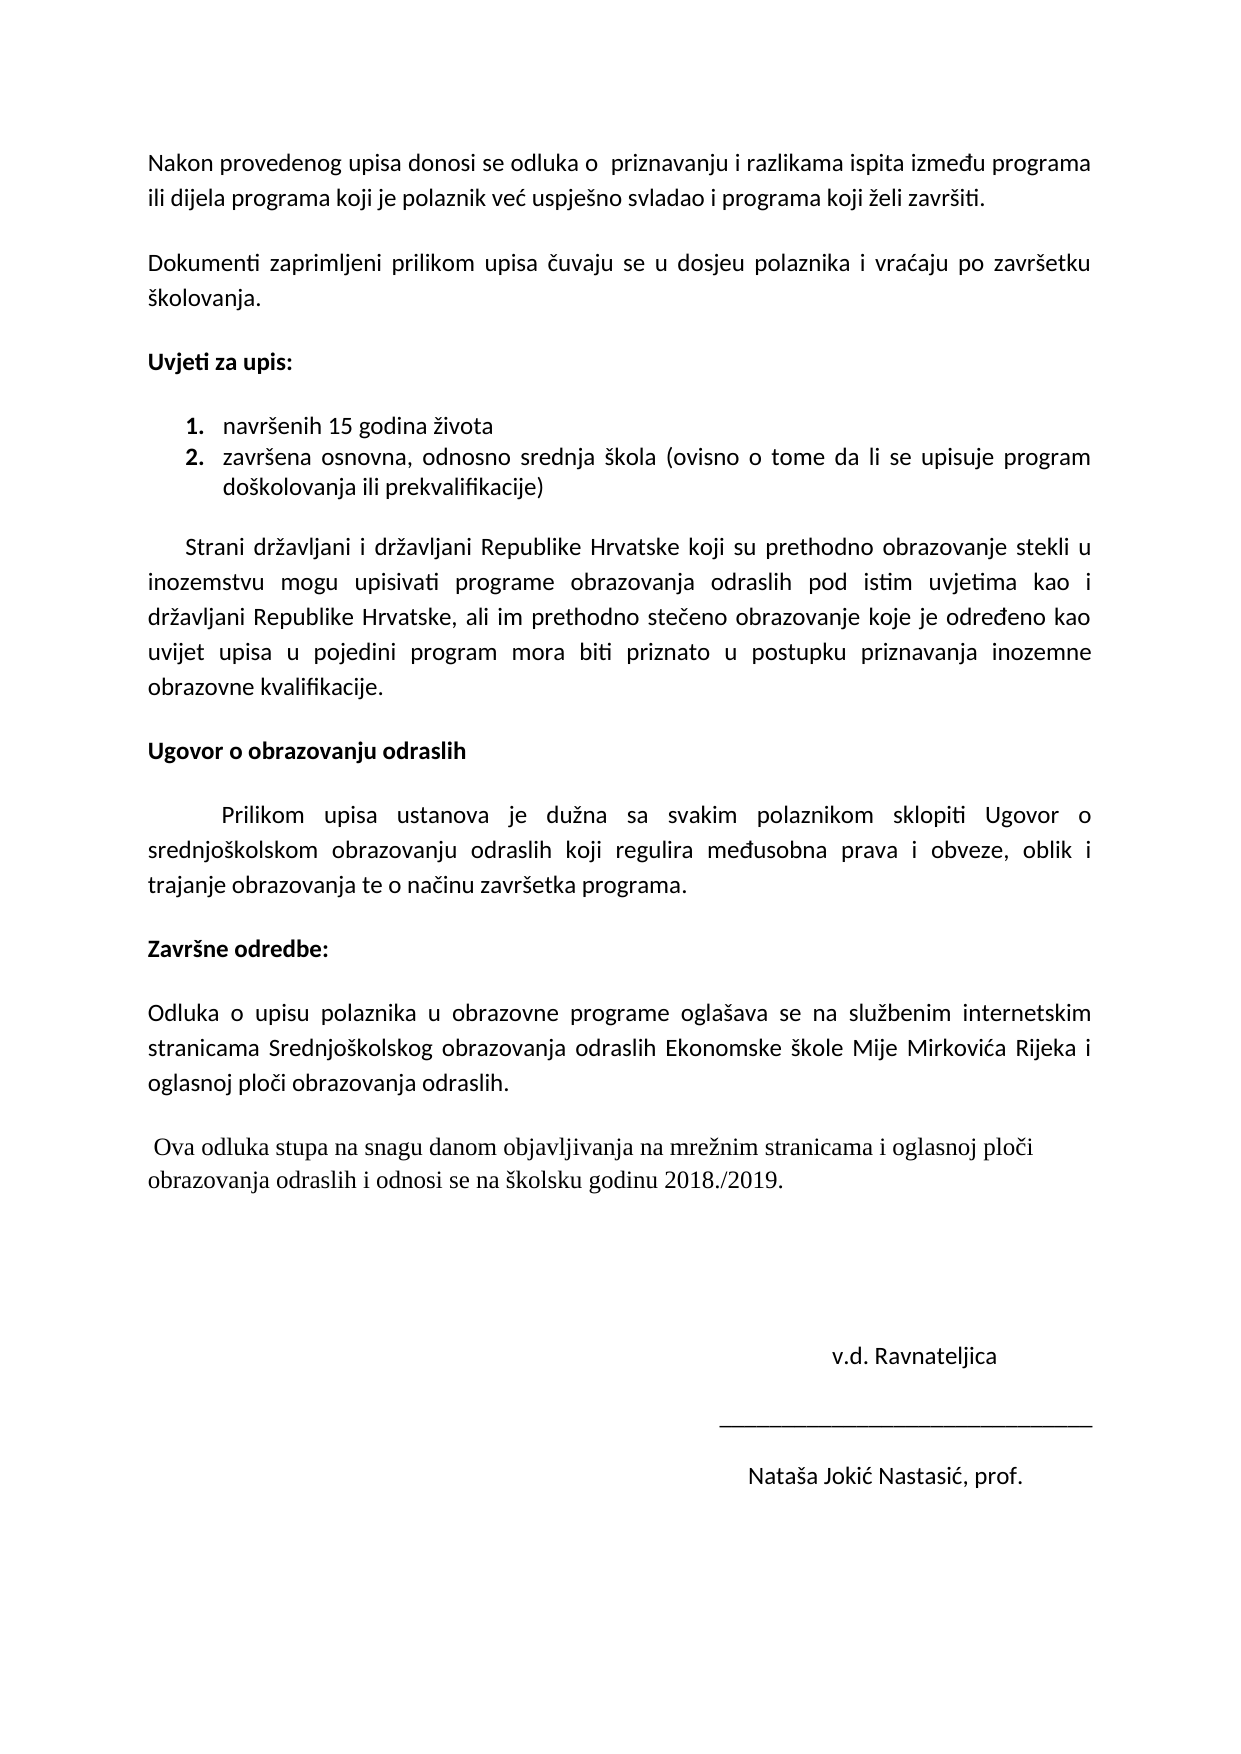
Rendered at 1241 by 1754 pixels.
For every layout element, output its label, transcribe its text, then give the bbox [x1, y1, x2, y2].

text Uvjeti za upis: [148, 346, 1093, 376]
text Strani državljani i državljani Republike Hrvatske koji su prethodno obrazovanje stekli u inozemstvu mogu upisivati programe obrazovanja odraslih pod istim uvjetima kao i državljani Republike Hrvatske, ali im prethodno stečeno obrazovanje koje je određeno kao uvijet upisa u pojedini program mora biti priznato u postupku priznavanja inozemne obrazovne kvalifikacije. [148, 531, 1093, 701]
text v.d. Ravnateljica [148, 1340, 1093, 1371]
text Dokumenti zaprimljeni prilikom upisa čuvaju se u dosjeu polaznika i vraćaju po završetku školovanja. [148, 247, 1093, 312]
text Ova odluka stupa na snagu danom objavljivanja na mrežnim stranicama i oglasnoj ploči obrazovanja odraslih i odnosi se na školsku godinu 2018./2019. [148, 1132, 1093, 1193]
list navršenih 15 godina života [185, 410, 1093, 441]
text Odluka o upisu polaznika u obrazovne programe oglašava se na službenim internetskim stranicama Srednjoškolskog obrazovanja odraslih Ekonomske škole Mije Mirkovića Rijeka i oglasnoj ploči obrazovanja odraslih. [148, 997, 1093, 1098]
text Nakon provedenog upisa donosi se odluka o priznavanju i razlikama ispita između programa ili dijela programa koji je polaznik već uspješno svladao i programa koji želi završiti. [148, 148, 1093, 213]
text Ugovor o obrazovanju odraslih [148, 735, 1093, 766]
text Prilikom upisa ustanova je dužna sa svakim polaznikom sklopiti Ugovor o srednjoškolskom obrazovanju odraslih koji regulira međusobna prava i obveze, oblik i trajanje obrazovanja te o načinu završetka programa. [148, 799, 1093, 900]
list završena osnovna, odnosno srednja škola (ovisno o tome da li se upisuje program doškolovanja ili prekvalifikacije) [185, 441, 1093, 502]
text ______________________________ [148, 1400, 1093, 1431]
text Završne odredbe: [148, 933, 1093, 964]
text Nataša Jokić Nastasić, prof. [148, 1460, 1093, 1490]
